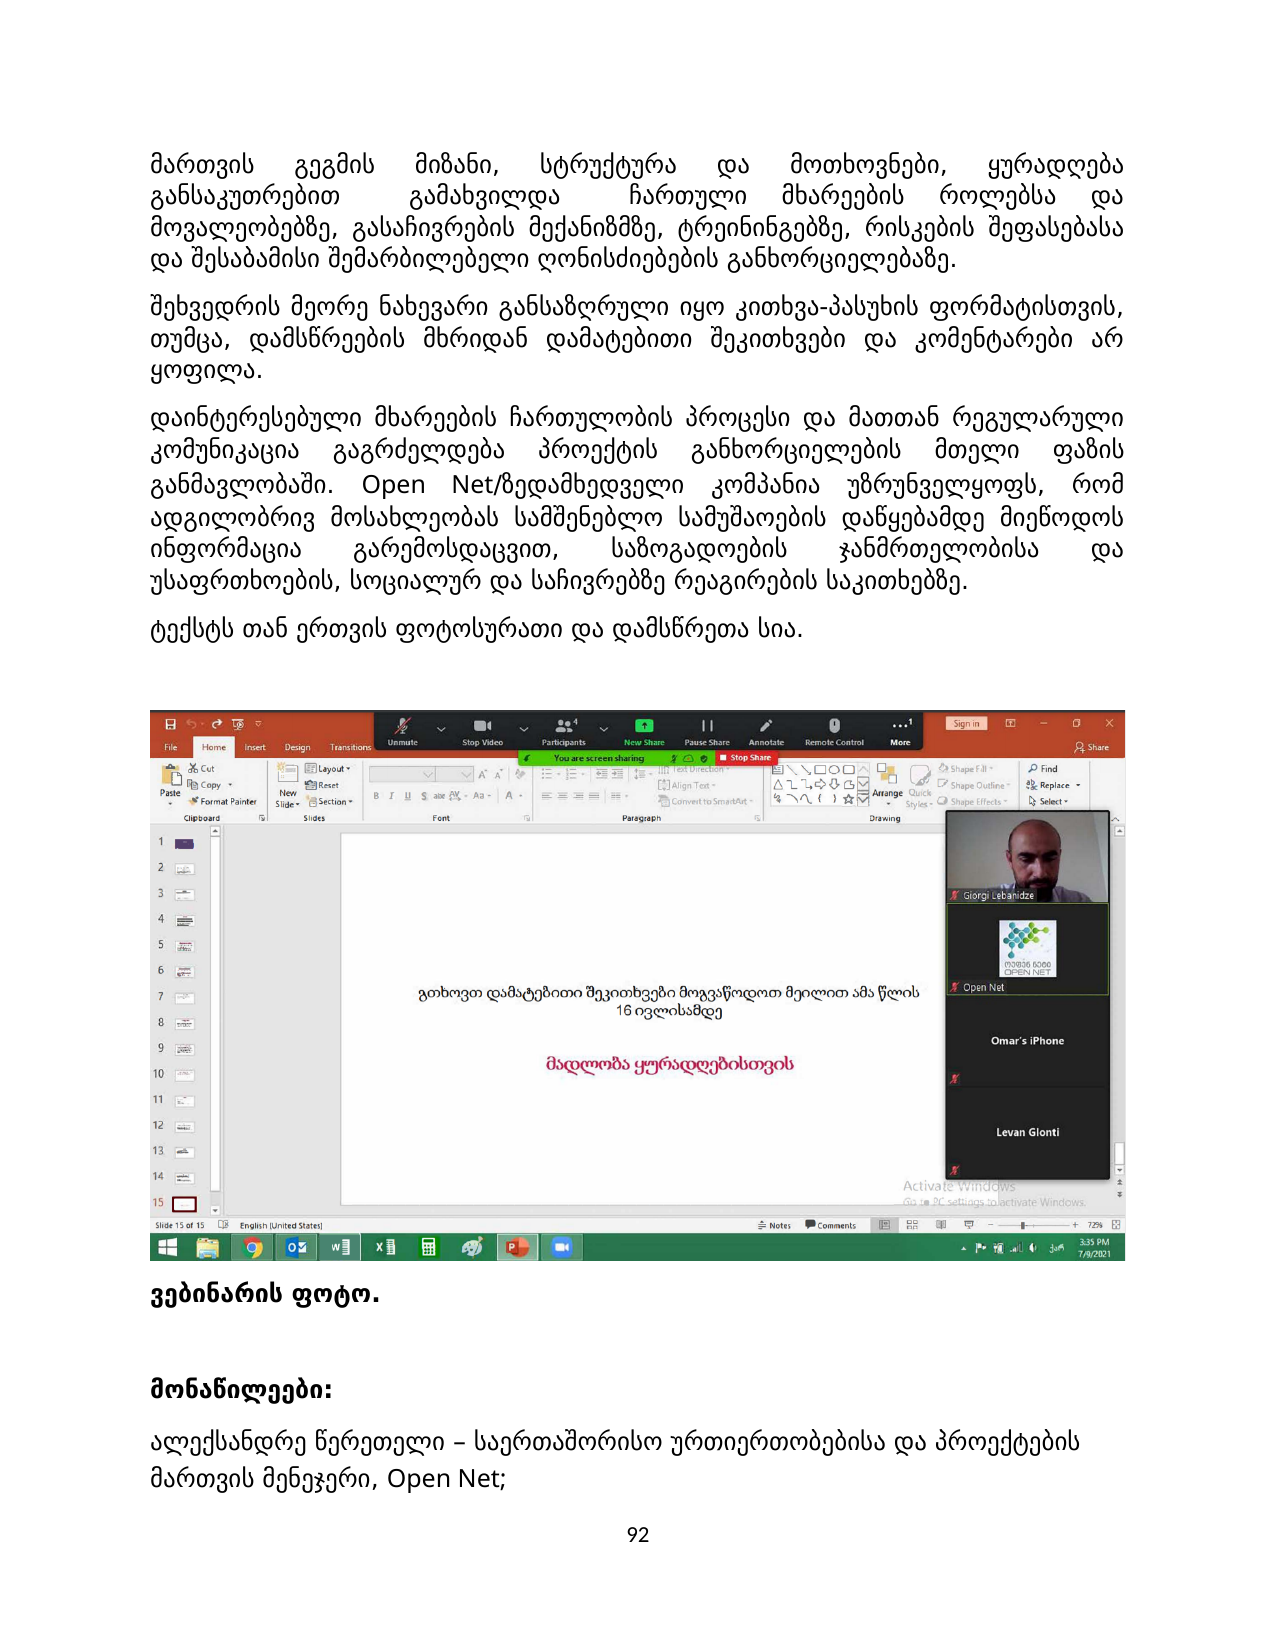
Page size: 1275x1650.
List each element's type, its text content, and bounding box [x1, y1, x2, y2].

text დაინტერესებული მხარეების ჩართულობის პროცესი და მათთან რეგულარული კომუნიკაცია გაგრძელდება პროექტის განხორციელების მთელი ფაზის განმავლობაში. Open Net/ზედამხედველი კომპანია უზრუნველყოფს, რომ ადგილობრივ მოსახლეობას სამშენებლო სამუშაოების დაწყებამდე მიეწოდოს ინფორმაცია გარემოსდაცვით, საზოგადოების ჯანმრთელობისა და უსაფრთხოების, სოციალურ და საჩივრებზე რეაგირების საკითხებზე. [150, 403, 1125, 595]
text შეხვედრის მეორე ნახევარი განსაზღრული იყო კითხვა-პასუხის ფორმატისთვის, თუმცა, დამსწრეების მხრიდან დამატებითი შეკითხვები და კომენტარები არ ყოფილა. [150, 292, 1125, 384]
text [150, 150, 1125, 273]
text ვებინარის ფოტო. [150, 1279, 1125, 1309]
text ალექსანდრე წერეთელი – საერთაშორისო ურთიერთობებისა და პროექტების მართვის მენეჯერი, Open Net; [150, 1424, 1125, 1495]
picture [150, 710, 1125, 1261]
text მონაწილეები: [150, 1376, 1125, 1405]
text ტექსტს თან ერთვის ფოტოსურათი და დამსწრეთა სია. [150, 614, 1125, 643]
